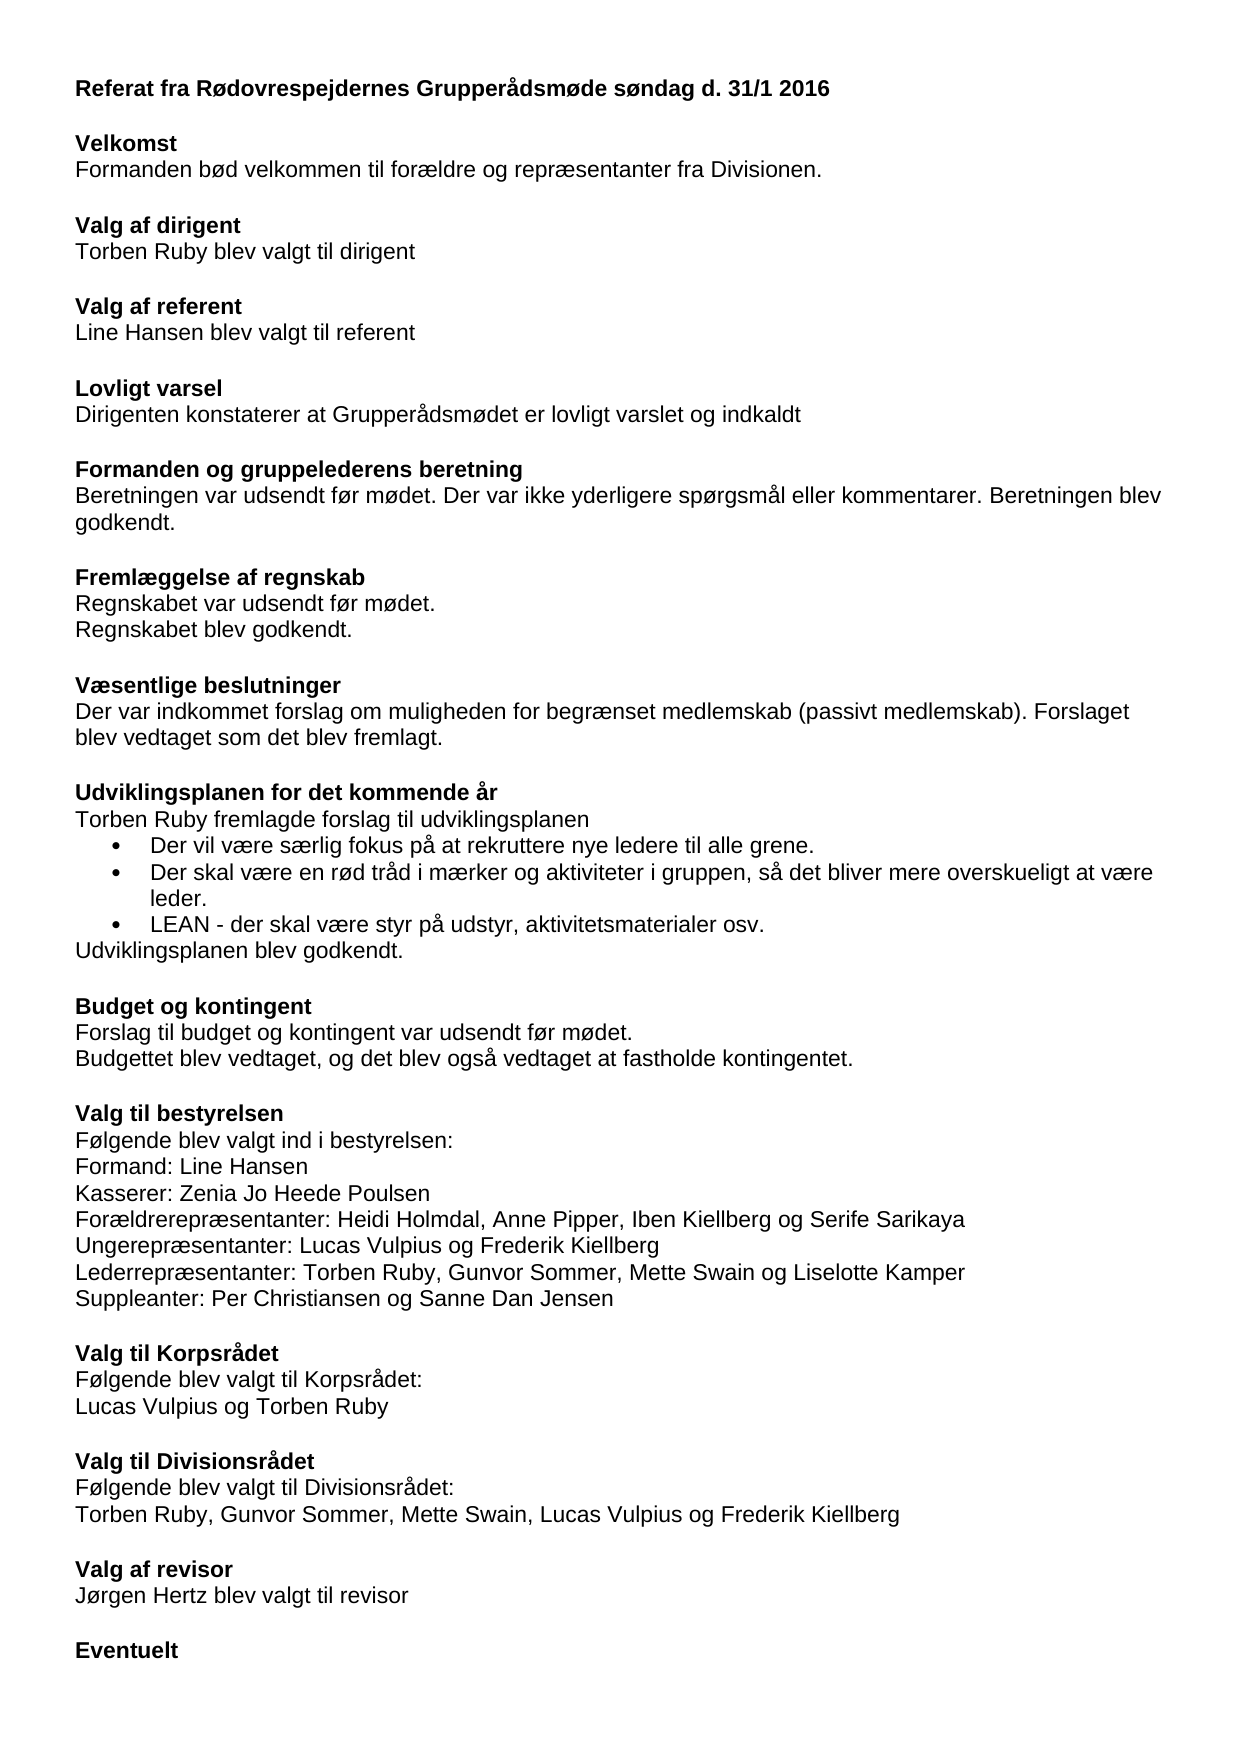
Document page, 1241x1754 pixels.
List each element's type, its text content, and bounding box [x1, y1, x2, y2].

text Forslag til budget og kontingent var udsendt før mødet. [75, 1019, 1165, 1045]
list Der skal være en rød tråd i mærker og aktiviteter i gruppen, så det bliver mere overskueligt at være leder. [112, 858, 1165, 911]
text Lovligt varsel [75, 374, 1165, 401]
text Valg til Divisionsrådet [75, 1448, 1165, 1474]
text Referat fra Rødovrespejdernes Grupperådsmøde søndag d. 31/1 2016 [75, 75, 1165, 101]
text Formanden bød velkommen til forældre og repræsentanter fra Divisionen. [75, 156, 1165, 183]
text Budget og kontingent [75, 993, 1165, 1019]
text Udviklingsplanen for det kommende år [75, 779, 1165, 806]
text Valg af referent [75, 293, 1165, 319]
text Torben Ruby fremlagde forslag til udviklingsplanen [75, 806, 1165, 832]
text Lederrepræsentanter: Torben Ruby, Gunvor Sommer, Mette Swain og Liselotte Kamper [75, 1258, 1165, 1285]
text Udviklingsplanen blev godkendt. [75, 937, 1165, 964]
text Regnskabet blev godkendt. [75, 616, 1165, 643]
text Formanden og gruppelederens beretning [75, 456, 1165, 482]
text Suppleanter: Per Christiansen og Sanne Dan Jensen [75, 1285, 1165, 1311]
text Følgende blev valgt til Korpsrådet: [75, 1366, 1165, 1393]
text Jørgen Hertz blev valgt til revisor [75, 1582, 1165, 1608]
list Der vil være særlig fokus på at rekruttere nye ledere til alle grene. [112, 832, 1165, 858]
text Kasserer: Zenia Jo Heede Poulsen [75, 1179, 1165, 1206]
text Valg til bestyrelsen [75, 1100, 1165, 1127]
text Lucas Vulpius og Torben Ruby [75, 1393, 1165, 1419]
text Ungerepræsentanter: Lucas Vulpius og Frederik Kiellberg [75, 1232, 1165, 1258]
text Der var indkommet forslag om muligheden for begrænset medlemskab (passivt medlemskab). Forslaget blev vedtaget som det blev fremlagt. [75, 698, 1165, 751]
text Valg af dirigent [75, 212, 1165, 238]
text Torben Ruby, Gunvor Sommer, Mette Swain, Lucas Vulpius og Frederik Kiellberg [75, 1501, 1165, 1527]
text Dirigenten konstaterer at Grupperådsmødet er lovligt varslet og indkaldt [75, 401, 1165, 427]
text Følgende blev valgt til Divisionsrådet: [75, 1474, 1165, 1501]
text Torben Ruby blev valgt til dirigent [75, 238, 1165, 264]
text Væsentlige beslutninger [75, 672, 1165, 698]
text Eventuelt [75, 1637, 1165, 1663]
text Formand: Line Hansen [75, 1153, 1165, 1179]
text Forældrerepræsentanter: Heidi Holmdal, Anne Pipper, Iben Kiellberg og Serife Sarikaya [75, 1206, 1165, 1232]
text Fremlæggelse af regnskab [75, 564, 1165, 590]
text Line Hansen blev valgt til referent [75, 319, 1165, 346]
text Beretningen var udsendt før mødet. Der var ikke yderligere spørgsmål eller kommentarer. Beretningen blev godkendt. [75, 482, 1165, 535]
text Følgende blev valgt ind i bestyrelsen: [75, 1127, 1165, 1153]
text Valg til Korpsrådet [75, 1340, 1165, 1366]
list LEAN - der skal være styr på udstyr, aktivitetsmaterialer osv. [112, 911, 1165, 937]
text Regnskabet var udsendt før mødet. [75, 590, 1165, 616]
text Velkomst [75, 130, 1165, 156]
text Budgettet blev vedtaget, og det blev også vedtaget at fastholde kontingentet. [75, 1045, 1165, 1072]
text Valg af revisor [75, 1556, 1165, 1582]
